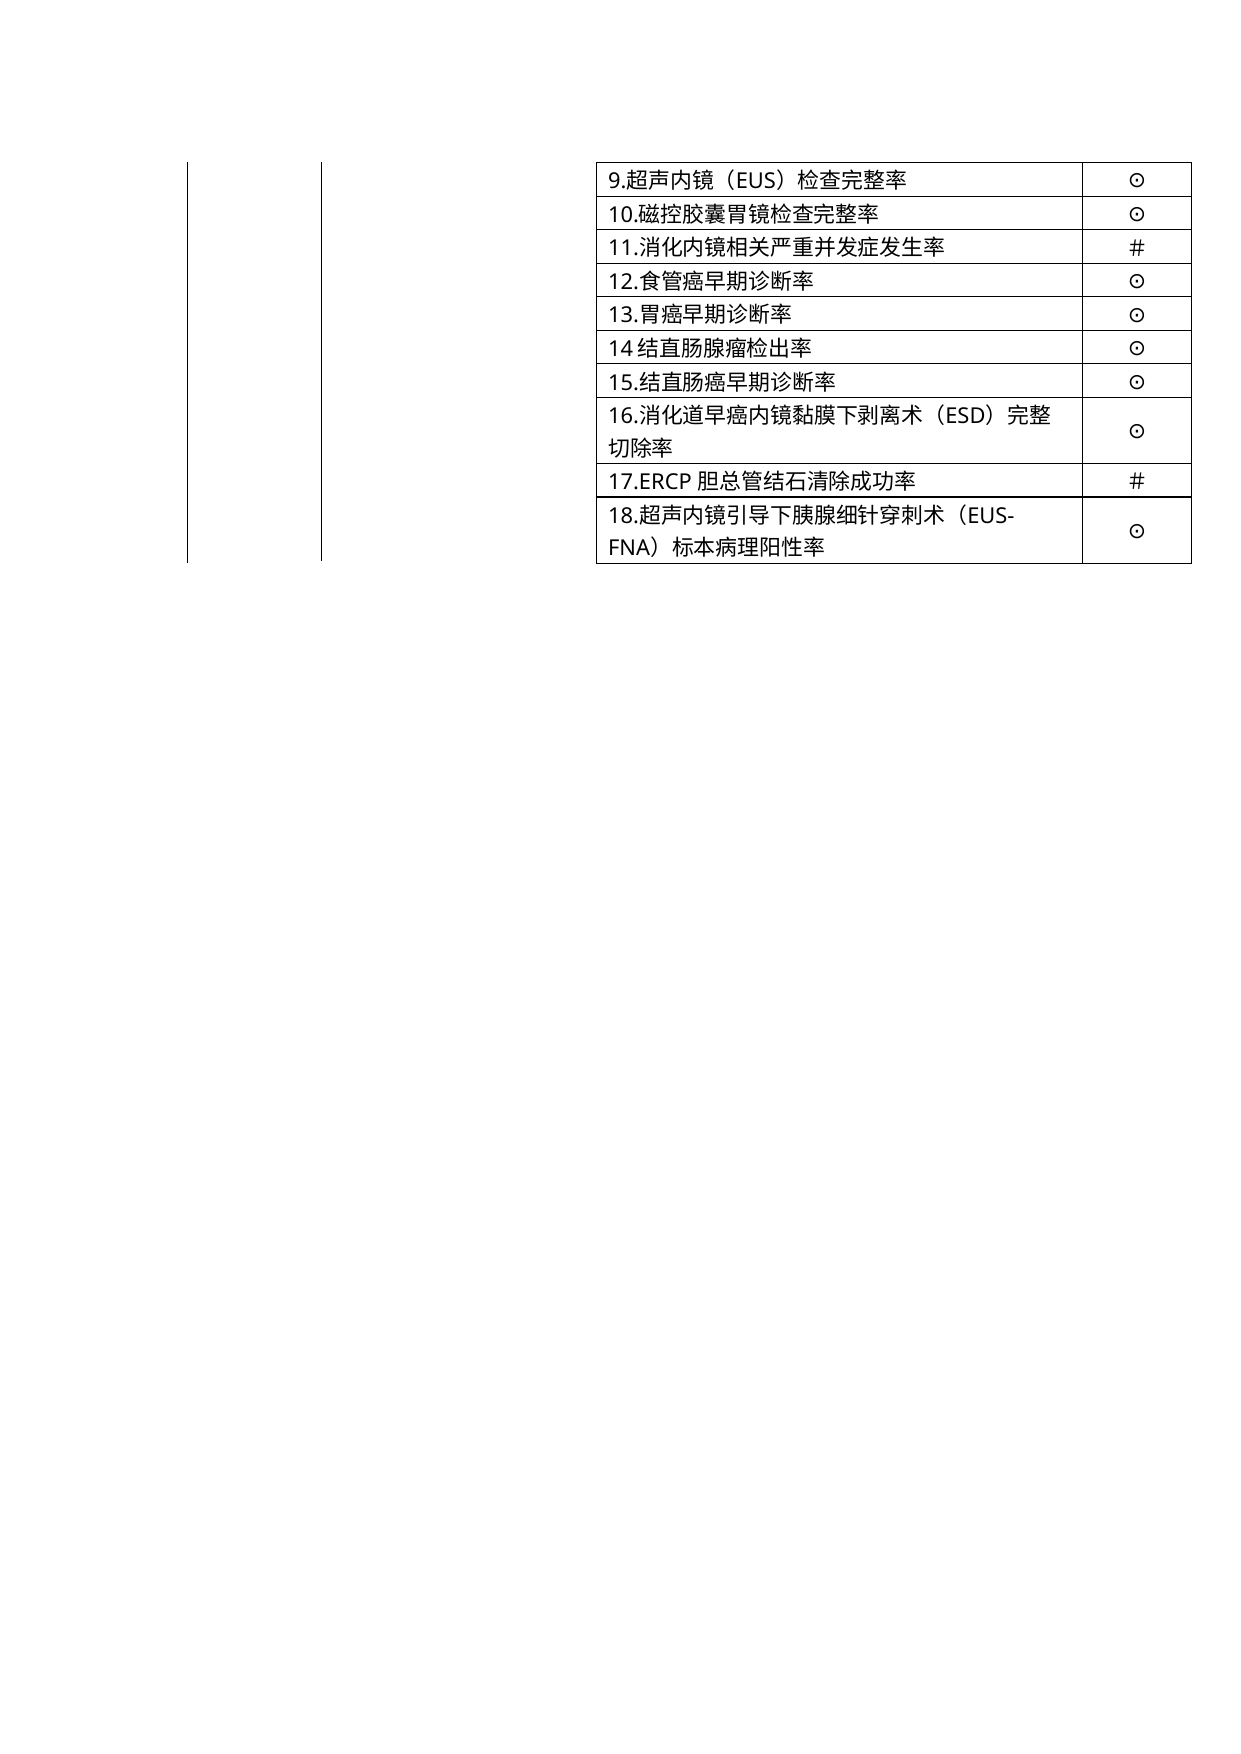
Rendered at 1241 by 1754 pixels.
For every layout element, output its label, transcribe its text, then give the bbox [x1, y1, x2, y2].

table_cell ＃ [1083, 464, 1191, 496]
table_cell 15.结直肠癌早期诊断率 [597, 364, 1082, 397]
table_cell 9.超声内镜（EUS）检查完整率 [597, 163, 1082, 196]
table_cell 18.超声内镜引导下胰腺细针穿刺术（EUS-FNA）标本病理阳性率 [597, 498, 1082, 562]
table_cell 12.食管癌早期诊断率 [597, 264, 1082, 296]
table_cell ⊙ [1083, 197, 1191, 229]
table_cell 16.消化道早癌内镜黏膜下剥离术（ESD）完整切除率 [597, 398, 1082, 463]
table_cell ⊙ [1083, 264, 1191, 296]
table_cell 11.消化内镜相关严重并发症发生率 [597, 230, 1082, 263]
table_cell 14结直肠腺瘤检出率 [597, 331, 1082, 363]
table_cell ⊙ [1083, 163, 1191, 196]
table_cell ⊙ [1083, 364, 1191, 397]
table_cell ⊙ [1083, 498, 1191, 562]
table_cell 13.胃癌早期诊断率 [597, 297, 1082, 330]
table_cell ⊙ [1083, 398, 1191, 463]
table_cell ⊙ [1083, 297, 1191, 330]
table_cell ＃ [1083, 230, 1191, 263]
table_cell ⊙ [1083, 331, 1191, 363]
table_cell 17.ERCP 胆总管结石清除成功率 [597, 464, 1082, 496]
table_cell 10.磁控胶囊胃镜检查完整率 [597, 197, 1082, 229]
